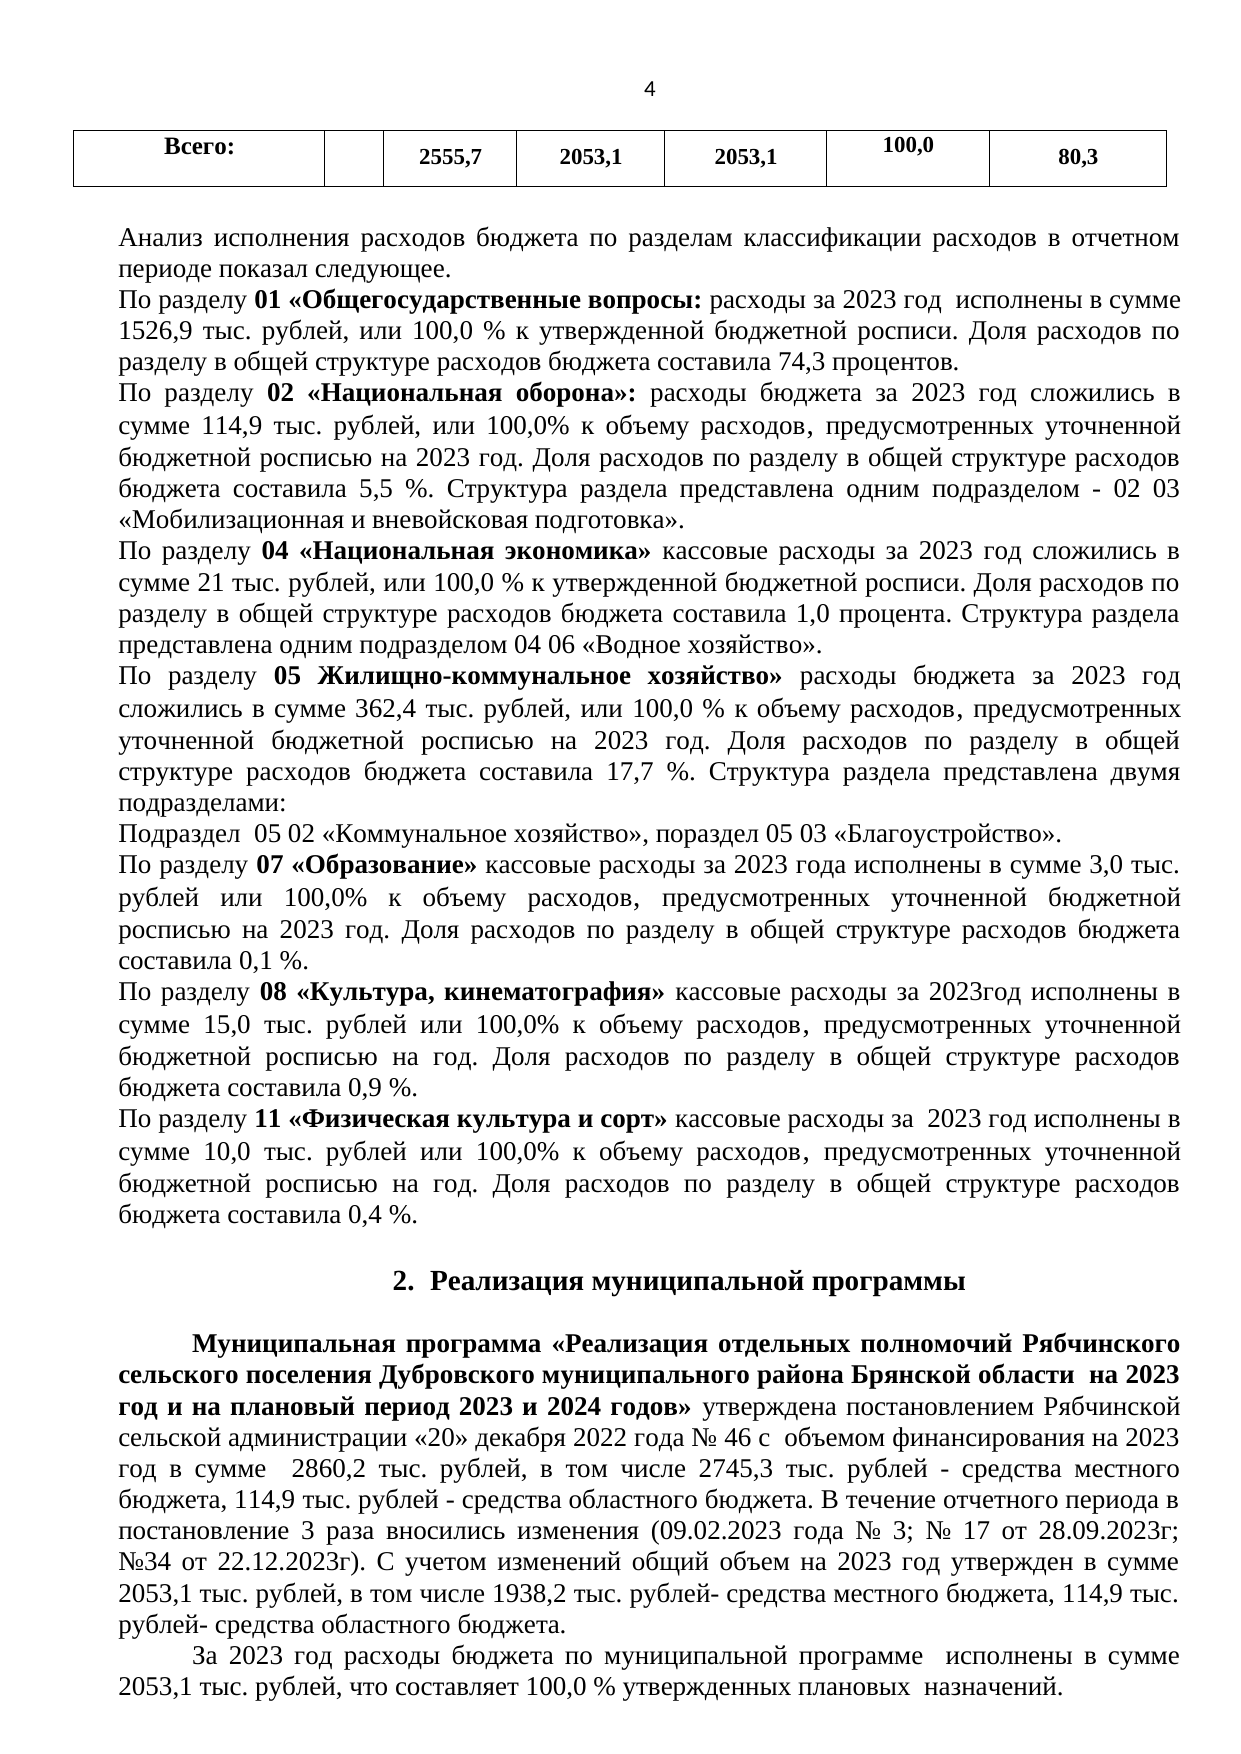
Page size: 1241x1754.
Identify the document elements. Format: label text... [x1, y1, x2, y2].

table_cell 2053,1 [517, 131, 664, 186]
table_cell 80,3 [990, 131, 1166, 186]
text Анализ исполнения расходов бюджета по разделам классификации расходов в отчетном периоде показал следующее. [118, 221, 1181, 283]
table_cell [325, 131, 383, 186]
text По разделу 07 «Образование» кассовые расходы за 2023 года исполнены в сумме 3,0 тыс. рублей или 100,0% к объему расходов, предусмотренных уточненной бюджетной росписью на 2023 год. Доля расходов по разделу в общей структуре расходов бюджета составила 0,1 %. [118, 848, 1181, 975]
table_cell 100,0 [827, 131, 989, 186]
text За 2023 год расходы бюджета по муниципальной программе исполнены в сумме 2053,1 тыс. рублей, что составляет 100,0 % утвержденных плановых назначений. [118, 1639, 1181, 1701]
table_cell Всего: [74, 131, 324, 186]
text По разделу 05 Жилищно-коммунальное хозяйство» расходы бюджета за 2023 год сложились в сумме 362,4 тыс. рублей, или 100,0 % к объему расходов, предусмотренных уточненной бюджетной росписью на 2023 год. Доля расходов по разделу в общей структуре расходов бюджета составила 17,7 %. Структура раздела представлена двумя подразделами: [118, 659, 1181, 817]
text Подраздел 05 02 «Коммунальное хозяйство», пораздел 05 03 «Благоустройство». [118, 817, 1181, 848]
text По разделу 01 «Общегосударственные вопросы: расходы за 2023 год исполнены в сумме 1526,9 тыс. рублей, или 100,0 % к утвержденной бюджетной росписи. Доля расходов по разделу в общей структуре расходов бюджета составила 74,3 процентов. [118, 283, 1181, 376]
table_cell 2053,1 [665, 131, 826, 186]
text По разделу 04 «Национальная экономика» кассовые расходы за 2023 год сложились в сумме 21 тыс. рублей, или 100,0 % к утвержденной бюджетной росписи. Доля расходов по разделу в общей структуре расходов бюджета составила 1,0 процента. Структура раздела представлена одним подразделом 04 06 «Водное хозяйство». [118, 534, 1181, 659]
text По разделу 08 «Культура, кинематография» кассовые расходы за 2023год исполнены в сумме 15,0 тыс. рублей или 100,0% к объему расходов, предусмотренных уточненной бюджетной росписью на год. Доля расходов по разделу в общей структуре расходов бюджета составила 0,9 %. [118, 975, 1181, 1102]
table_cell 2555,7 [384, 131, 516, 186]
text Муниципальная программа «Реализация отдельных полномочий Рябчинского сельского поселения Дубровского муниципального района Брянской области на 2023 год и на плановый период 2023 и 2024 годов» утверждена постановлением Рябчинской сельской администрации «20» декабря 2022 года № 46 с объемом финансирования на 2023 год в сумме 2860,2 тыс. рублей, в том числе 2745,3 тыс. рублей - средства местного бюджета, 114,9 тыс. рублей - средства областного бюджета. В течение отчетного периода в постановление 3 раза вносились изменения (09.02.2023 года № 3; № 17 от 28.09.2023г; №34 от 22.12.2023г). С учетом изменений общий объем на 2023 год утвержден в сумме 2053,1 тыс. рублей, в том числе 1938,2 тыс. рублей- средства местного бюджета, 114,9 тыс. рублей- средства областного бюджета. [118, 1327, 1181, 1639]
list Реализация муниципальной программы [177, 1263, 1181, 1296]
text По разделу 02 «Национальная оборона»: расходы бюджета за 2023 год сложились в сумме 114,9 тыс. рублей, или 100,0% к объему расходов, предусмотренных уточненной бюджетной росписью на 2023 год. Доля расходов по разделу в общей структуре расходов бюджета составила 5,5 %. Структура раздела представлена одним подразделом - 02 03 «Мобилизационная и вневойсковая подготовка». [118, 376, 1181, 534]
text По разделу 11 «Физическая культура и сорт» кассовые расходы за 2023 год исполнены в сумме 10,0 тыс. рублей или 100,0% к объему расходов, предусмотренных уточненной бюджетной росписью на год. Доля расходов по разделу в общей структуре расходов бюджета составила 0,4 %. [118, 1102, 1181, 1229]
